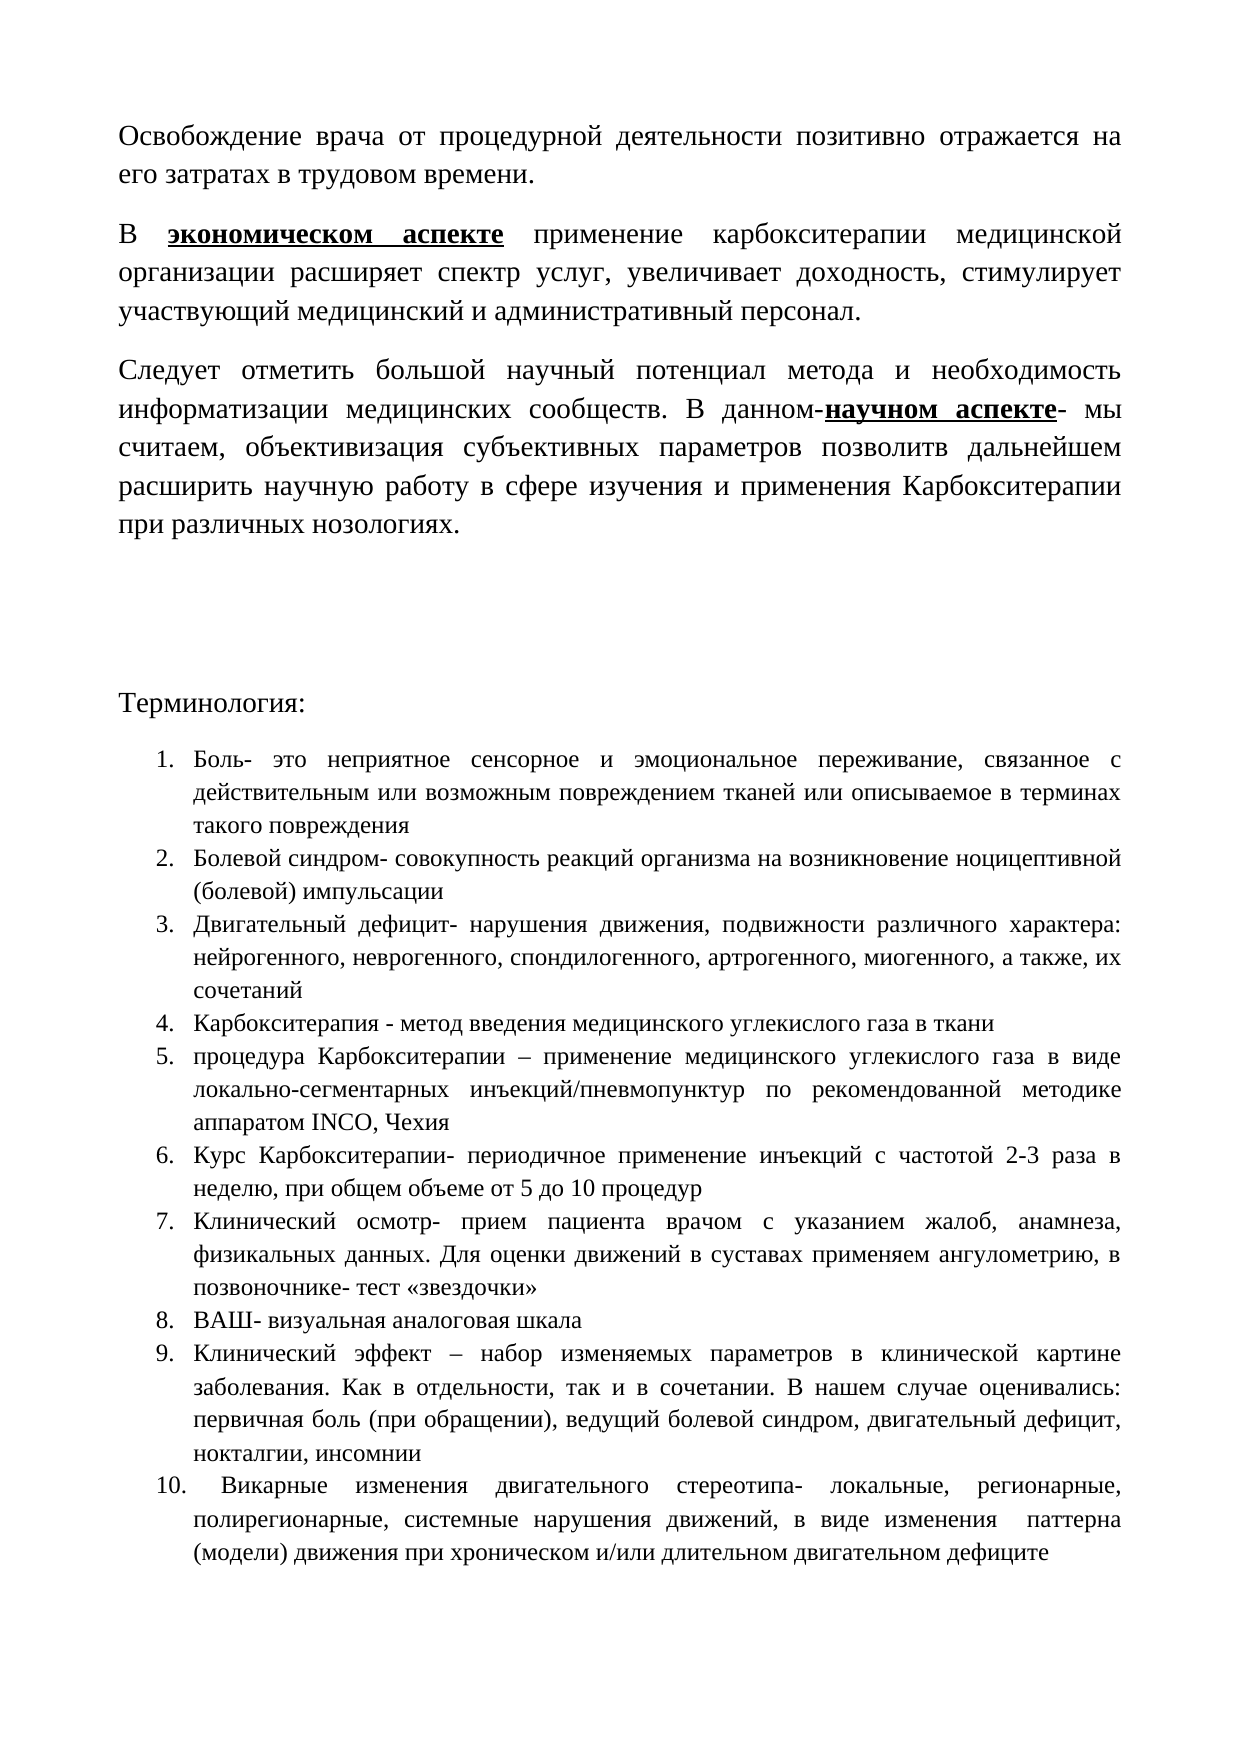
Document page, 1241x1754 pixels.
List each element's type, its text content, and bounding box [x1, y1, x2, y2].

list Клинический осмотр- прием пациента врачом с указанием жалоб, анамнеза, физикальных данных. Для оценки движений в суставах применяем ангулометрию, в позвоночнике- тест «звездочки» [156, 1206, 1122, 1301]
list ВАШ- визуальная аналоговая шкала [156, 1306, 1122, 1334]
list Курс Карбокситерапии- периодичное применение инъекций с частотой 2-3 раза в неделю, при общем объеме от 5 до 10 процедур [156, 1140, 1122, 1202]
list Карбокситерапия - метод введения медицинского углекислого газа в ткани [156, 1008, 1122, 1037]
list Двигательный дефицит- нарушения движения, подвижности различного характера: нейрогенного, неврогенного, спондилогенного, артрогенного, миогенного, а также, их сочетаний [156, 909, 1122, 1004]
list Клинический эффект – набор изменяемых параметров в клинической картине заболевания. Как в отдельности, так и в сочетании. В нашем случае оценивались: первичная боль (при обращении), ведущий болевой синдром, двигательный дефицит, нокталгии, инсомнии [156, 1338, 1122, 1466]
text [118, 118, 1122, 190]
text В экономическом аспекте применение карбокситерапии медицинской организации расширяет спектр услуг, увеличивает доходность, стимулирует участвующий медицинский и административный персонал. [118, 216, 1122, 327]
list Викарные изменения двигательного стереотипа- локальные, регионарные, полирегионарные, системные нарушения движений, в виде изменения паттерна (модели) движения при хроническом и/или длительном двигательном дефиците [156, 1471, 1122, 1565]
text Терминология: [118, 685, 1122, 718]
list Боль- это неприятное сенсорное и эмоциональное переживание, связанное с действительным или возможным повреждением тканей или описываемое в терминах такого повреждения [156, 744, 1122, 839]
list Болевой синдром- совокупность реакций организма на возникновение ноцицептивной (болевой) импульсации [156, 843, 1122, 905]
text Следует отметить большой научный потенциал метода и необходимость информатизации медицинских сообществ. В данном-научном аспекте- мы считаем, объективизация субъективных параметров позволитв дальнейшем расширить научную работу в сфере изучения и применения Карбокситерапии при различных нозологиях. [118, 352, 1122, 540]
list процедура Карбокситерапии – применение медицинского углекислого газа в виде локально-сегментарных инъекций/пневмопунктур по рекомендованной методике аппаратом INCO, Чехия [156, 1041, 1122, 1136]
